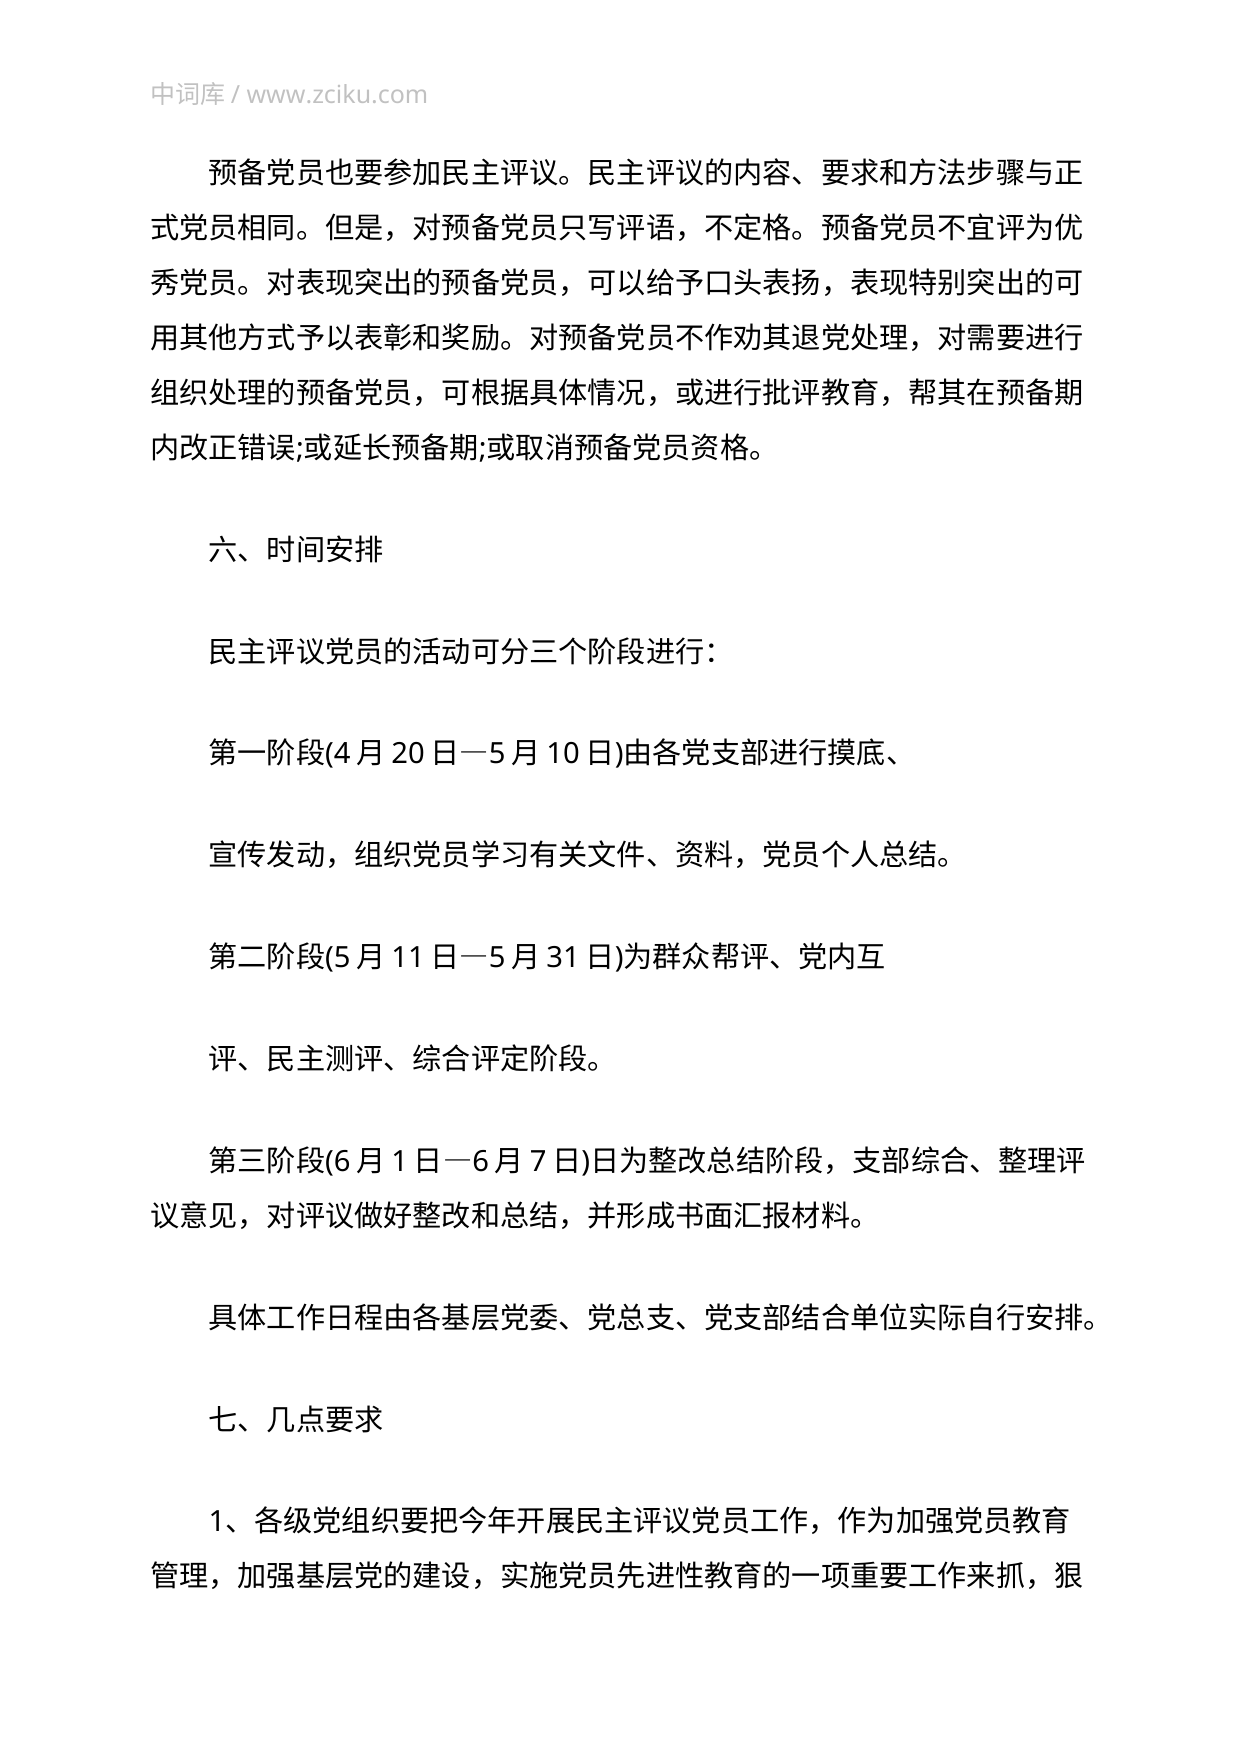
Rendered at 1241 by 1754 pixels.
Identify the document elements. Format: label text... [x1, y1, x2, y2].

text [150, 1498, 1090, 1595]
text 民主评议党员的活动可分三个阶段进行： [150, 628, 1090, 671]
text 六、时间安排 [150, 526, 1090, 569]
text 第三阶段(6月1日—6月7日)日为整改总结阶段，支部综合、整理评议意见，对评议做好整改和总结，并形成书面汇报材料。 [150, 1137, 1090, 1235]
text 评、民主测评、综合评定阶段。 [150, 1036, 1090, 1078]
text 宣传发动，组织党员学习有关文件、资料，党员个人总结。 [150, 832, 1090, 874]
text 第一阶段(4月20日—5月10日)由各党支部进行摸底、 [150, 730, 1090, 772]
text 预备党员也要参加民主评议。民主评议的内容、要求和方法步骤与正式党员相同。但是，对预备党员只写评语，不定格。预备党员不宜评为优秀党员。对表现突出的预备党员，可以给予口头表扬，表现特别突出的可用其他方式予以表彰和奖励。对预备党员不作劝其退党处理，对需要进行组织处理的预备党员，可根据具体情况，或进行批评教育，帮其在预备期内改正错误;或延长预备期;或取消预备党员资格。 [150, 150, 1090, 467]
text 七、几点要求 [150, 1396, 1090, 1438]
text 第二阶段(5月11日—5月31日)为群众帮评、党内互 [150, 934, 1090, 976]
text 具体工作日程由各基层党委、党总支、党支部结合单位实际自行安排。 [150, 1294, 1090, 1337]
